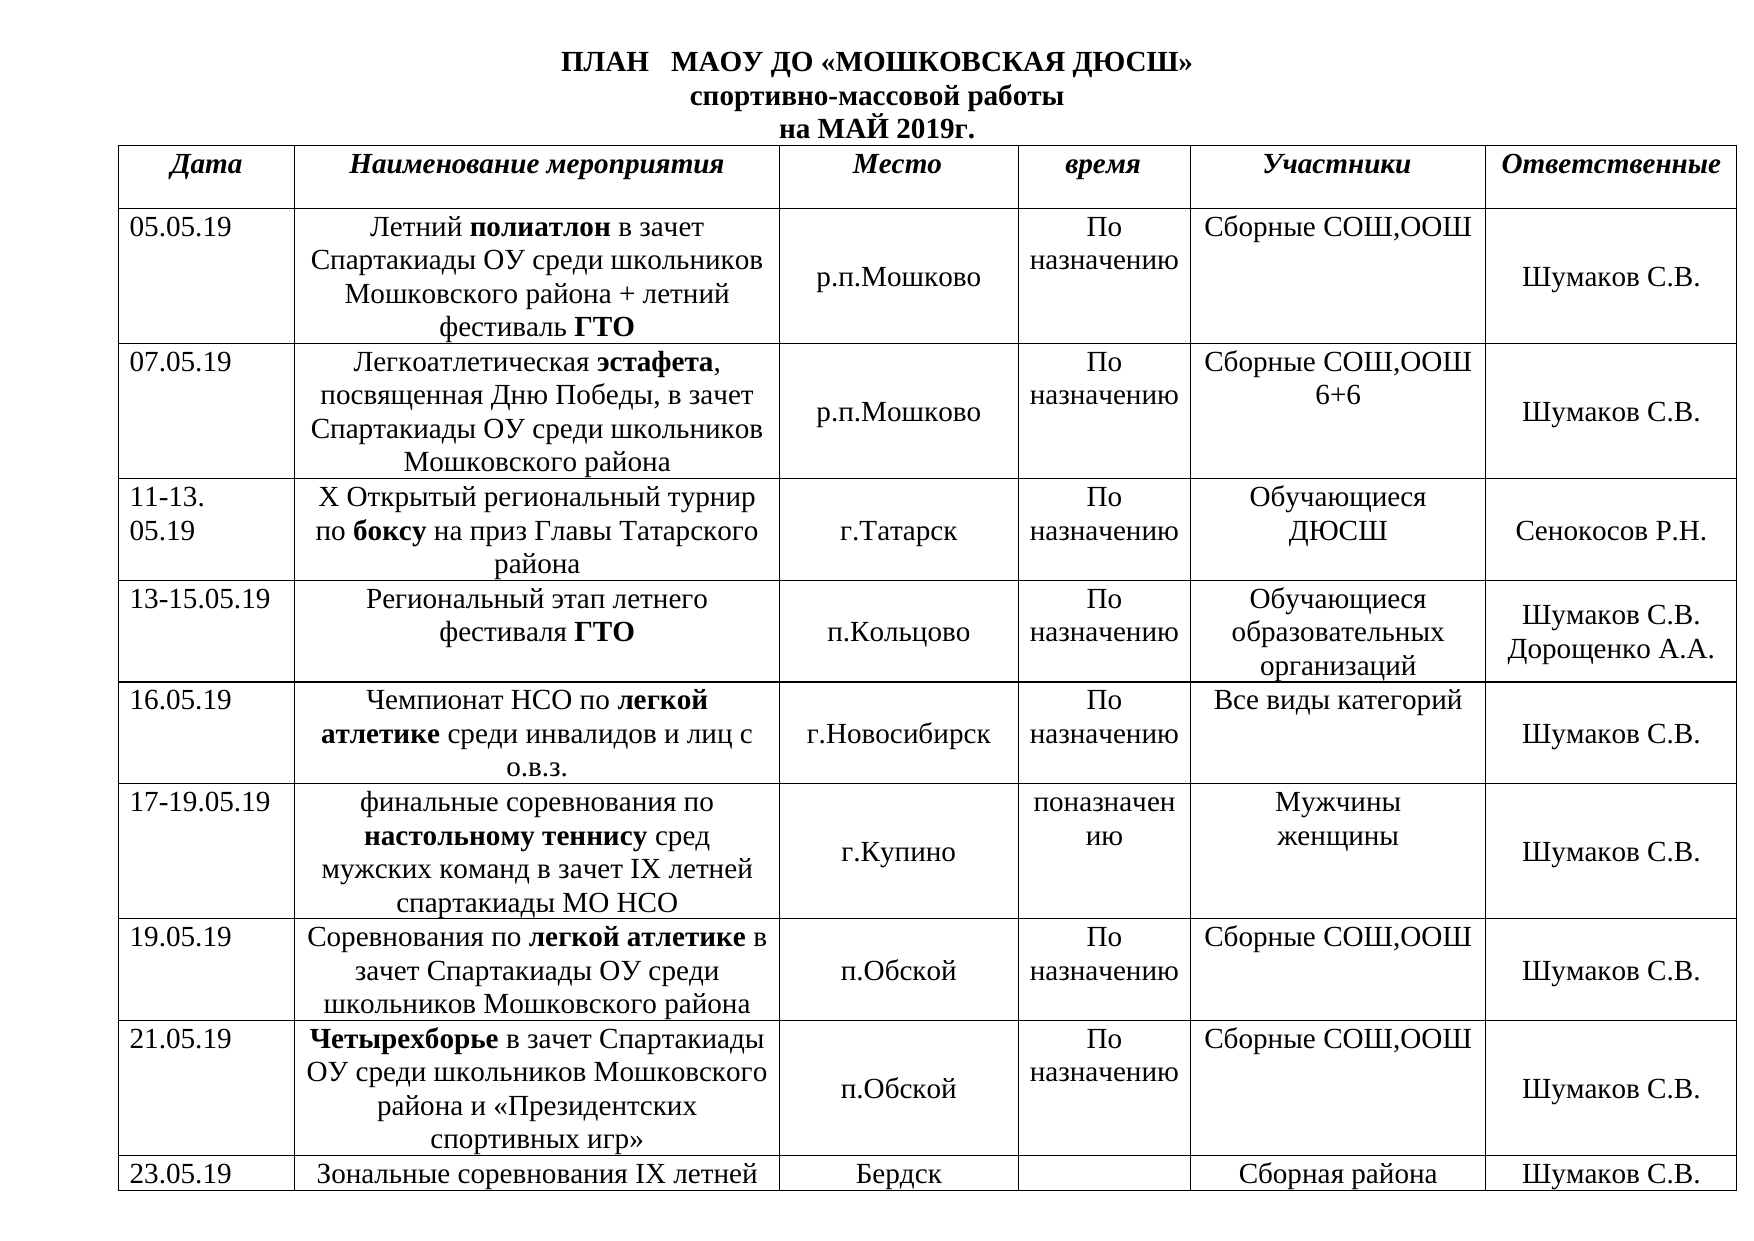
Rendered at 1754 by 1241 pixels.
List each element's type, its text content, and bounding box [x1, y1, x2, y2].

table_cell г.Татарск [780, 479, 1018, 580]
table_cell Обучающиеся образовательных организаций [1191, 581, 1485, 681]
table_header Наименование мероприятия [295, 146, 779, 208]
table_cell Летний полиатлон в зачет Спартакиады ОУ среди школьников Мошковского района + летний фестиваль ГТО [295, 209, 779, 343]
table_header Участники [1191, 146, 1485, 208]
table_cell г.Новосибирск [780, 683, 1018, 783]
table_cell 19.05.19 [119, 919, 294, 1020]
table_cell Мужчины женщины [1191, 784, 1485, 918]
table_cell р.п.Мошково [780, 344, 1018, 478]
table_header Ответственные [1486, 146, 1736, 208]
table_cell По назначению [1019, 683, 1190, 783]
table_cell р.п.Мошково [780, 209, 1018, 343]
table_cell Легкоатлетическая эстафета, посвященная Дню Победы, в зачет Спартакиады ОУ среди школьников Мошковского района [295, 344, 779, 478]
table_cell Соревнования по легкой атлетике в зачет Спартакиады ОУ среди школьников Мошковского района [295, 919, 779, 1020]
table_cell п.Обской [780, 919, 1018, 1020]
table_header Дата [119, 146, 294, 208]
table_cell Чемпионат НСО по легкой атлетике среди инвалидов и лиц с о.в.з. [295, 683, 779, 783]
table_cell Сборные СОШ,ООШ [1191, 1021, 1485, 1155]
table_cell Сенокосов Р.Н. [1486, 479, 1736, 580]
table_cell [1019, 1156, 1190, 1190]
table_cell По назначению [1019, 344, 1190, 478]
table_cell По назначению [1019, 581, 1190, 681]
text ПЛАН МАОУ ДО «МОШКОВСКАЯ ДЮСШ» [118, 44, 1636, 78]
table_cell Региональный этап летнего фестиваля ГТО [295, 581, 779, 681]
table_cell 16.05.19 [119, 683, 294, 783]
table_cell Сборные СОШ,ООШ [1191, 919, 1485, 1020]
table_cell Сборные СОШ,ООШ [1191, 209, 1485, 343]
table_cell 05.05.19 [119, 209, 294, 343]
table_cell Сборные СОШ,ООШ 6+6 [1191, 344, 1485, 478]
table_cell г.Купино [780, 784, 1018, 918]
table_cell Шумаков С.В. [1486, 1021, 1736, 1155]
table_cell финальные соревнования по настольному теннису сред мужских команд в зачет IX летней спартакиады МО НСО [295, 784, 779, 918]
table_cell п.Обской [780, 1021, 1018, 1155]
table_cell Обучающиеся ДЮСШ [1191, 479, 1485, 580]
table_header Место [780, 146, 1018, 208]
table_cell 11-13. 05.19 [119, 479, 294, 580]
text на МАЙ 2019г. [118, 111, 1636, 145]
table_cell По назначению [1019, 479, 1190, 580]
table_cell По назначению [1019, 919, 1190, 1020]
table_cell Шумаков С.В. [1486, 344, 1736, 478]
table_cell Шумаков С.В. [1486, 683, 1736, 783]
table_cell По назначению [1019, 1021, 1190, 1155]
table_cell Шумаков С.В. [1486, 784, 1736, 918]
table_cell 17-19.05.19 [119, 784, 294, 918]
table_cell 23.05.19 [119, 1156, 294, 1190]
table_cell Бердск [780, 1156, 1018, 1190]
table_cell Шумаков С.В. Дорощенко А.А. [1486, 581, 1736, 681]
table_cell п.Кольцово [780, 581, 1018, 681]
table_cell Все виды категорий [1191, 683, 1485, 783]
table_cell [295, 1156, 779, 1190]
table_cell Шумаков С.В. [1486, 209, 1736, 343]
table_cell Шумаков С.В. [1486, 1156, 1736, 1190]
table_cell Сборная района [1191, 1156, 1485, 1190]
table_cell поназначению [1019, 784, 1190, 918]
table_header время [1019, 146, 1190, 208]
table_cell X Открытый региональный турнир по боксу на приз Главы Татарского района [295, 479, 779, 580]
table_cell Шумаков С.В. [1486, 919, 1736, 1020]
text спортивно-массовой работы [118, 78, 1636, 111]
table_cell Четырехборье в зачет Спартакиады ОУ среди школьников Мошковского района и «Президентских спортивных игр» [295, 1021, 779, 1155]
table_cell 07.05.19 [119, 344, 294, 478]
table_cell По назначению [1019, 209, 1190, 343]
table_cell 13-15.05.19 [119, 581, 294, 681]
table_cell 21.05.19 [119, 1021, 294, 1155]
